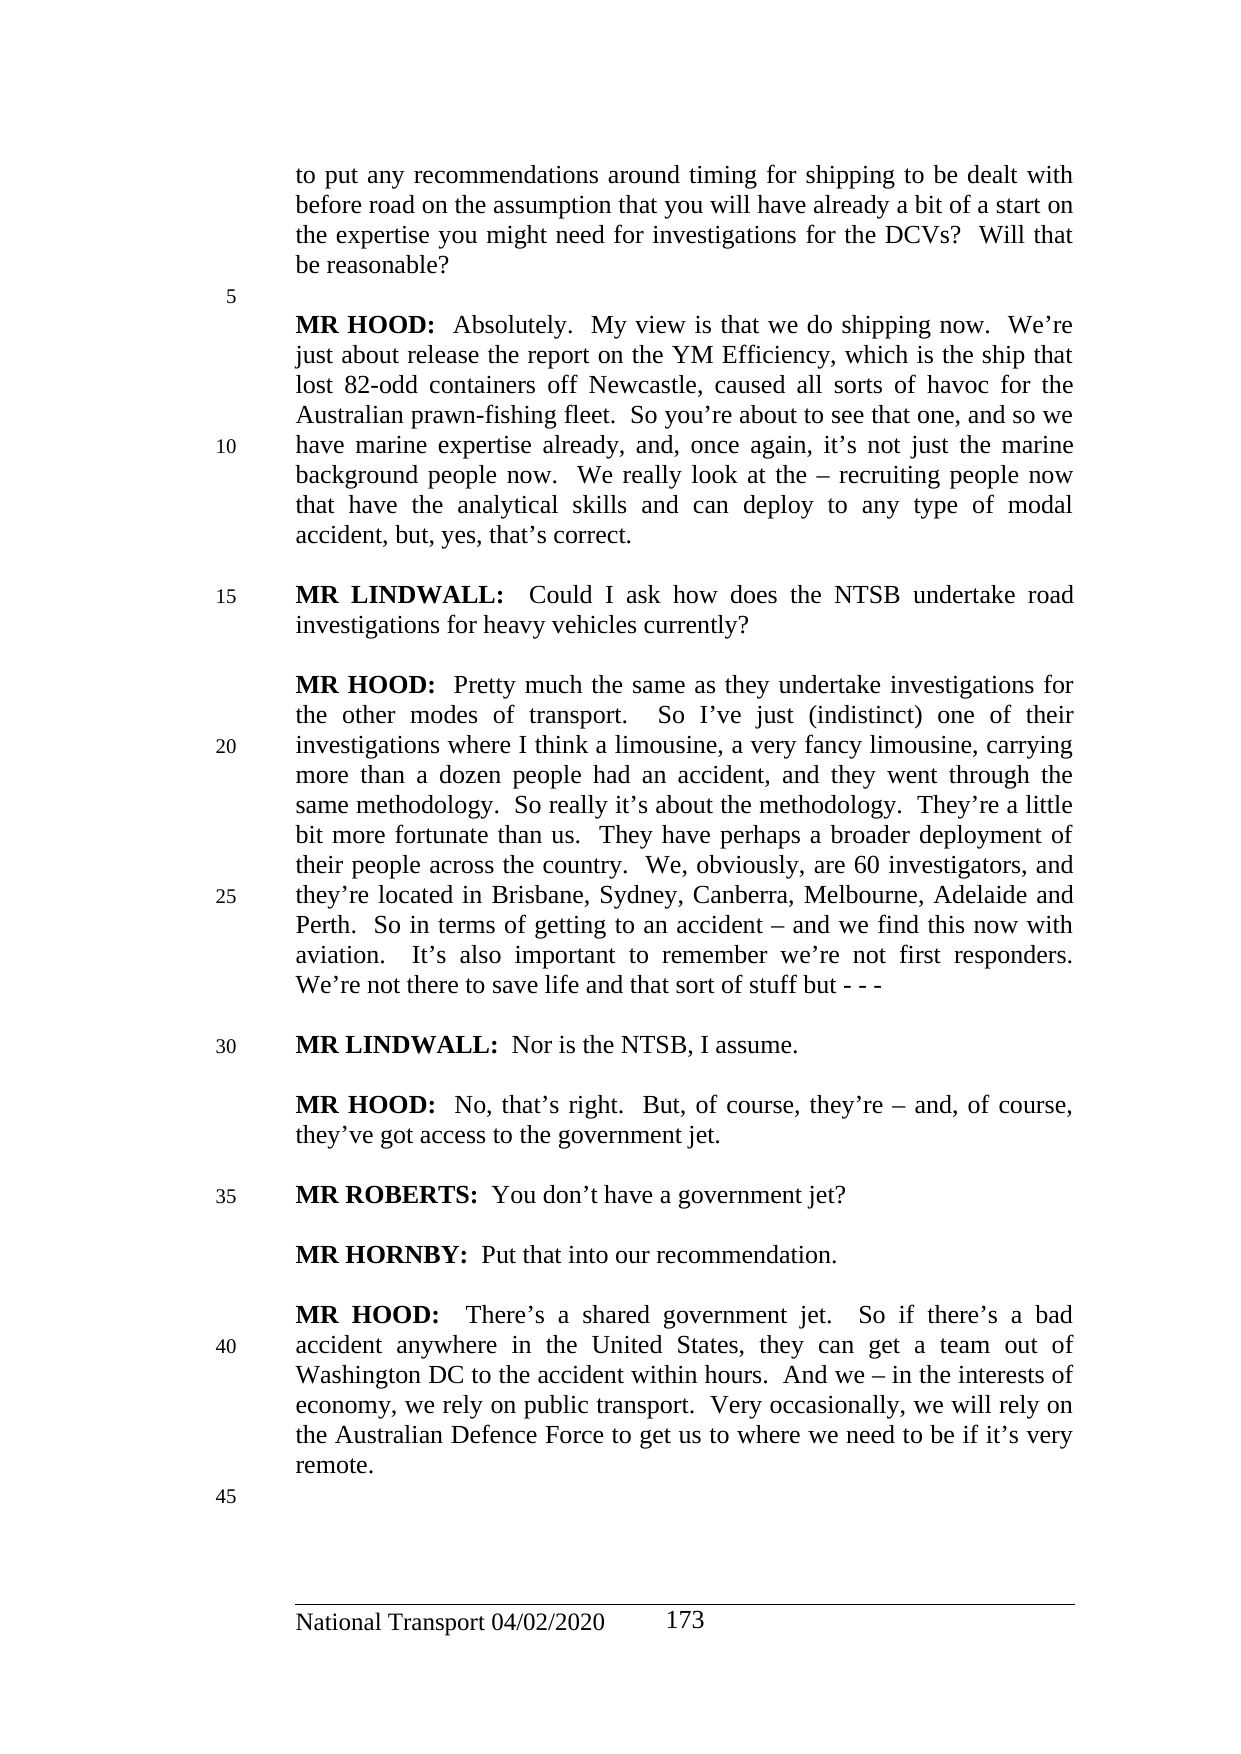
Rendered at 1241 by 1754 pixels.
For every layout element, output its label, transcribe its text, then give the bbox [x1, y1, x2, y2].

text MR HOOD: Pretty much the same as they undertake investigations for the other modes of transport. So I’ve just (indistinct) one of their investigations where I think a limousine, a very fancy limousine, carrying more than a dozen people had an accident, and they went through the same methodology. So really it’s about the methodology. They’re a little bit more fortunate than us. They have perhaps a broader deployment of their people across the country. We, obviously, are 60 investigators, and they’re located in Brisbane, Sydney, Canberra, Melbourne, Adelaide and Perth. So in terms of getting to an accident – and we find this now with aviation. It’s also important to remember we’re not first responders. We’re not there to save life and that sort of stuff but - - - [295, 669, 1075, 999]
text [295, 159, 1075, 279]
text MR LINDWALL: Nor is the NTSB, I assume. [295, 1029, 1075, 1059]
text MR HOOD: There’s a shared government jet. So if there’s a bad accident anywhere in the United States, they can get a team out of Washington DC to the accident within hours. And we – in the interests of economy, we rely on public transport. Very occasionally, we will rely on the Australian Defence Force to get us to where we need to be if it’s very remote. [295, 1299, 1075, 1479]
text MR HOOD: No, that’s right. But, of course, they’re – and, of course, they’ve got access to the government jet. [295, 1089, 1075, 1149]
text MR ROBERTS: You don’t have a government jet? [295, 1179, 1075, 1209]
text MR HORNBY: Put that into our recommendation. [295, 1239, 1075, 1269]
text MR LINDWALL: Could I ask how does the NTSB undertake road investigations for heavy vehicles currently? [295, 579, 1075, 639]
text MR HOOD: Absolutely. My view is that we do shipping now. We’re just about release the report on the YM Efficiency, which is the ship that lost 82-odd containers off Newcastle, caused all sorts of havoc for the Australian prawn-fishing fleet. So you’re about to see that one, and so we have marine expertise already, and, once again, it’s not just the marine background people now. We really look at the – recruiting people now that have the analytical skills and can deploy to any type of modal accident, but, yes, that’s correct. [295, 309, 1075, 549]
